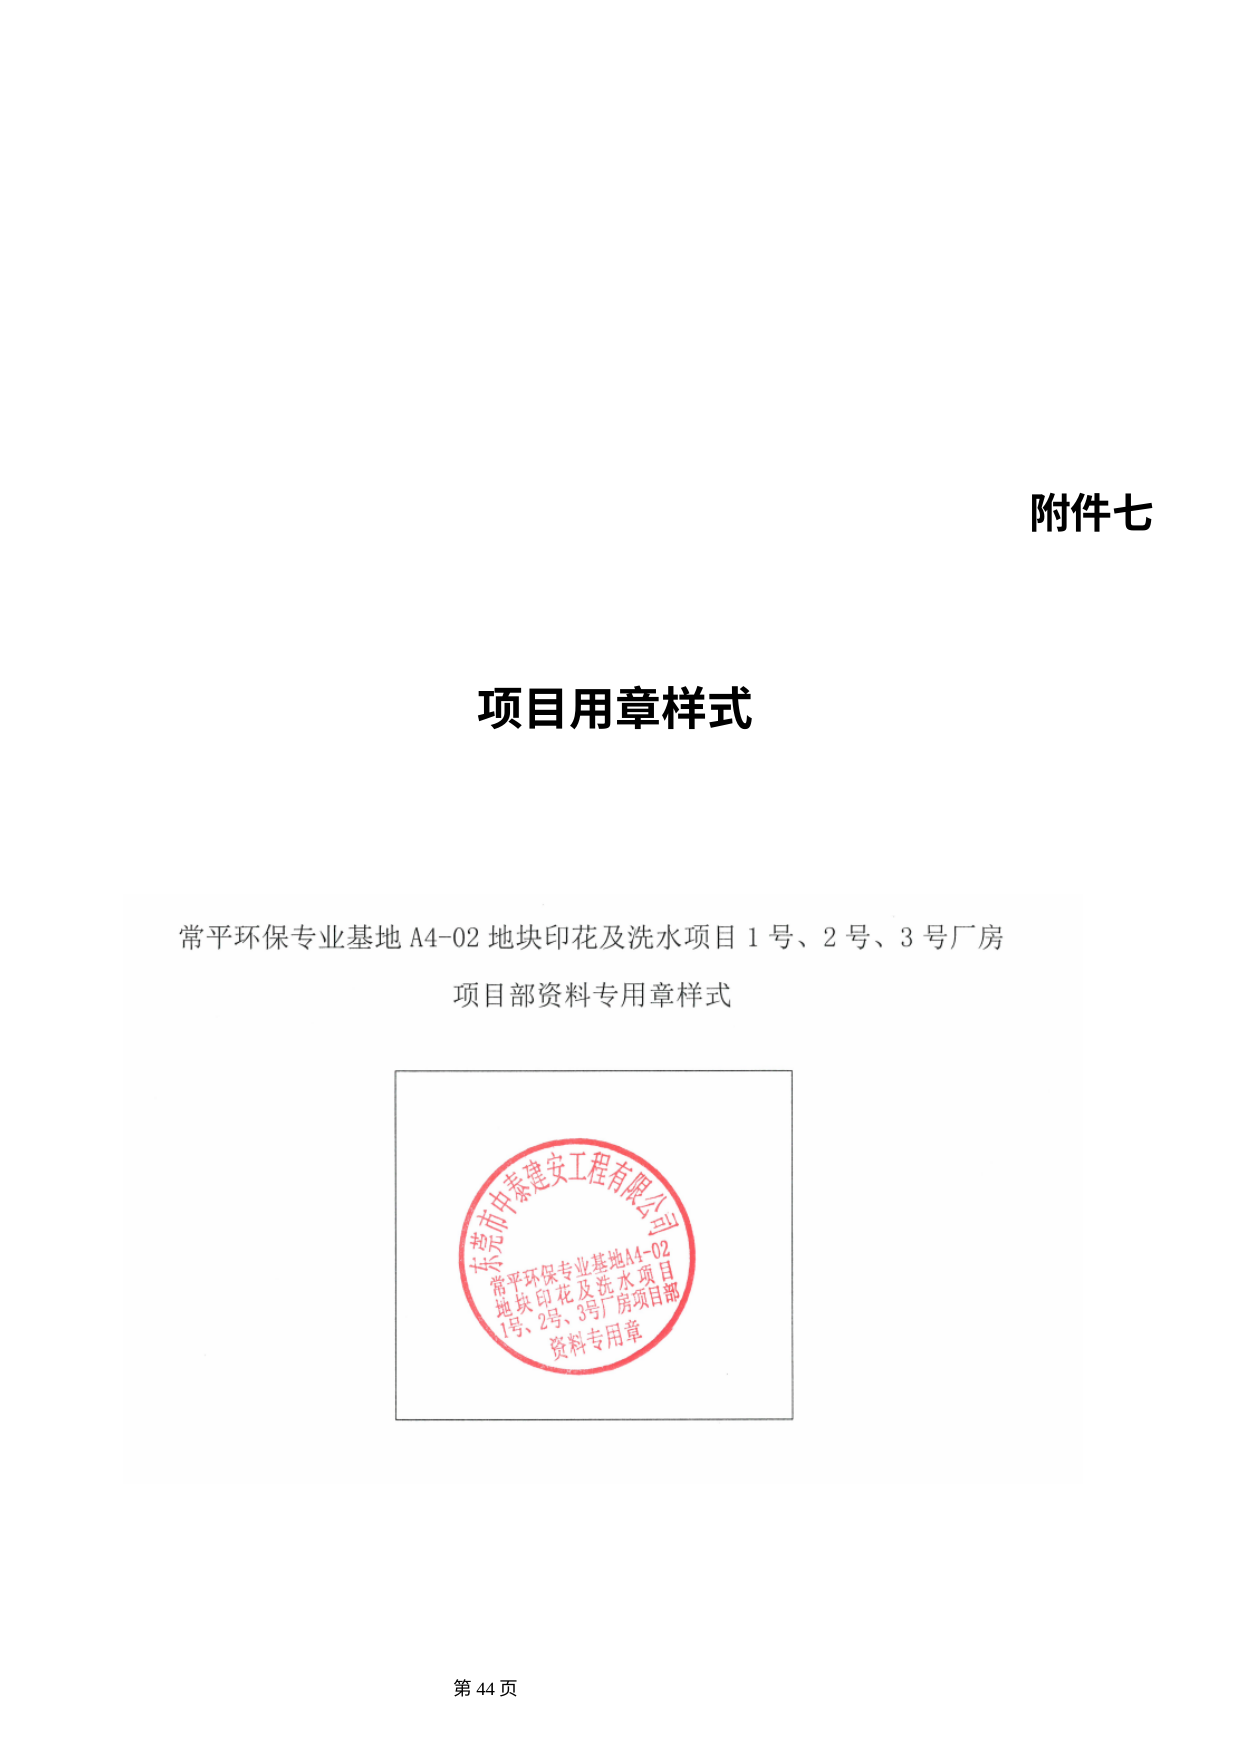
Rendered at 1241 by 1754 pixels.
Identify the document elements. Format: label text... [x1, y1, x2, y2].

text 附件七 [123, 479, 1154, 541]
picture [122, 894, 1084, 1484]
text 项目用章样式 [123, 660, 1084, 752]
